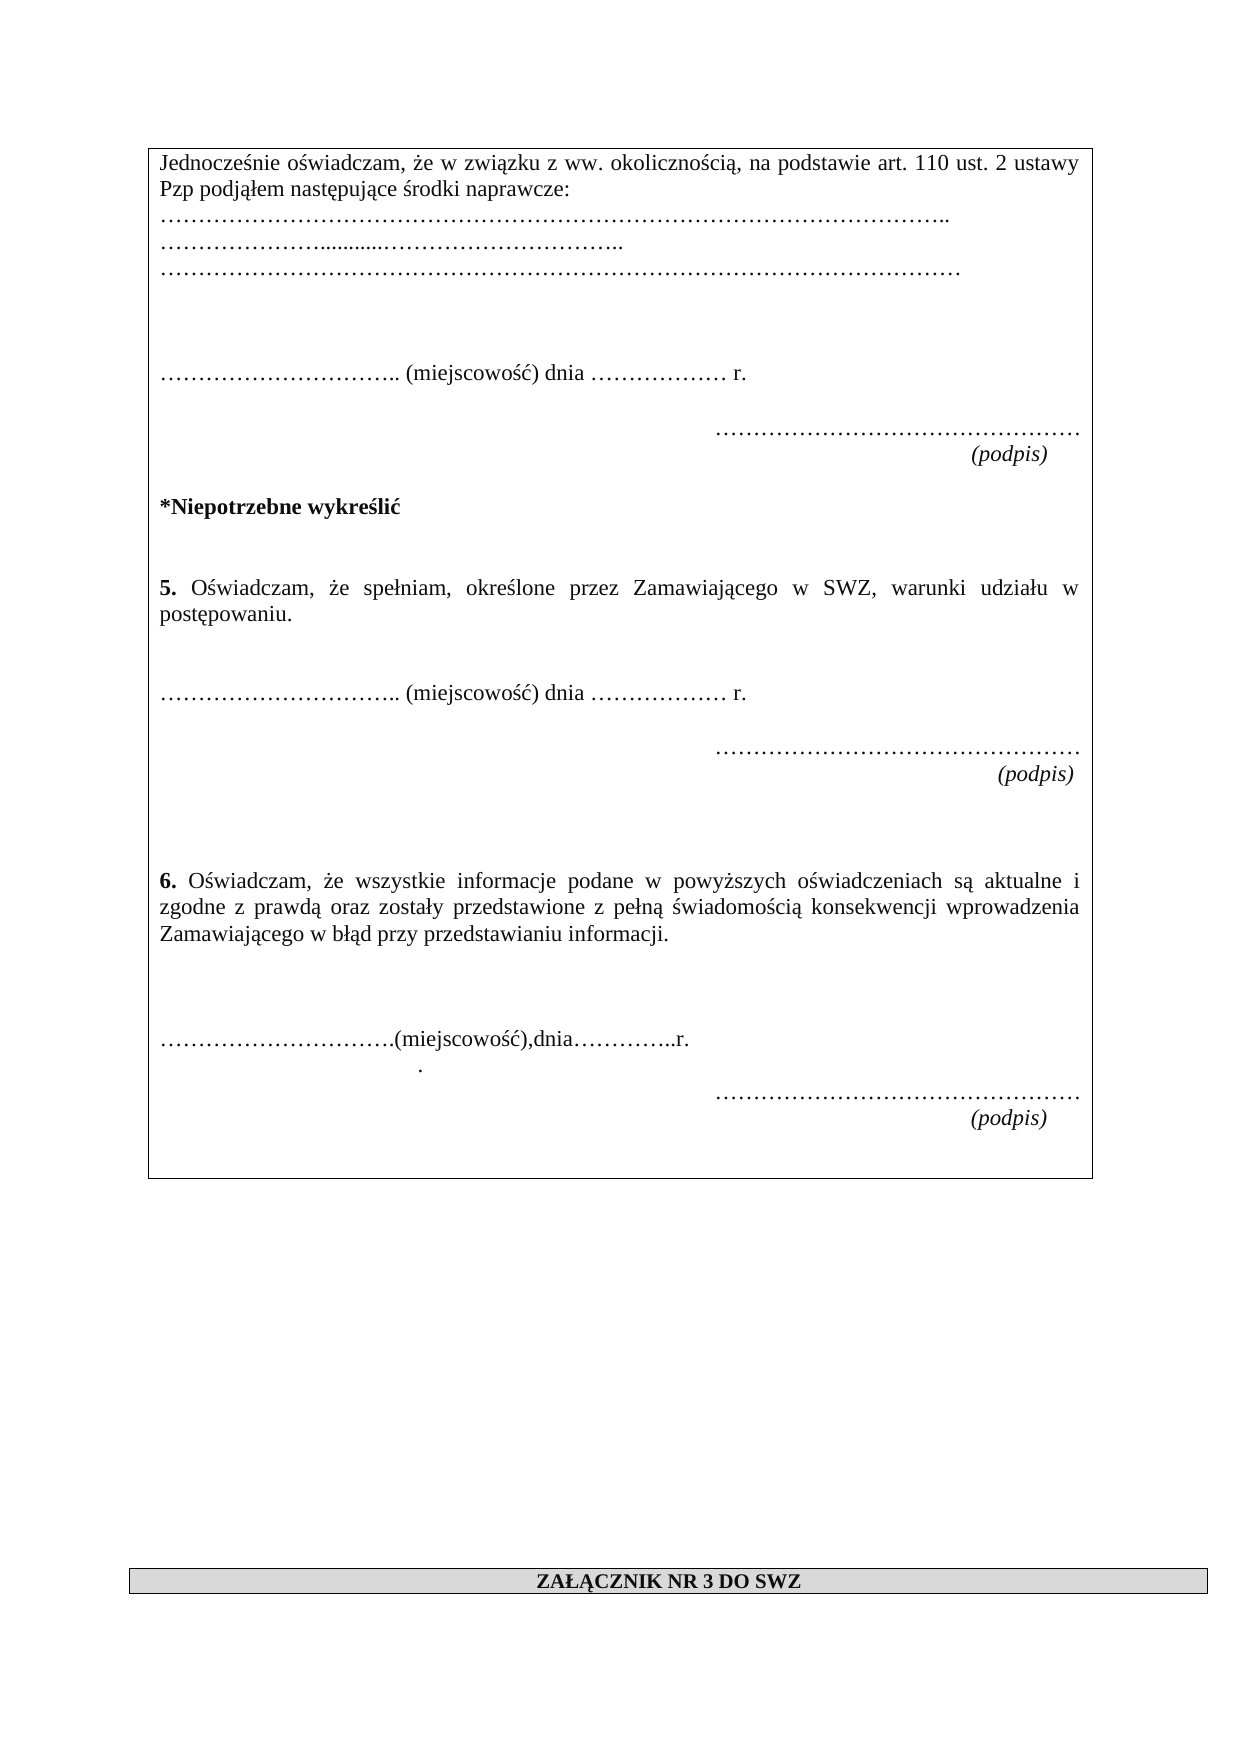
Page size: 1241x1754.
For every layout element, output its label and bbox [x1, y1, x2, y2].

table_cell [149, 149, 1092, 1178]
table_header [130, 1569, 1207, 1593]
